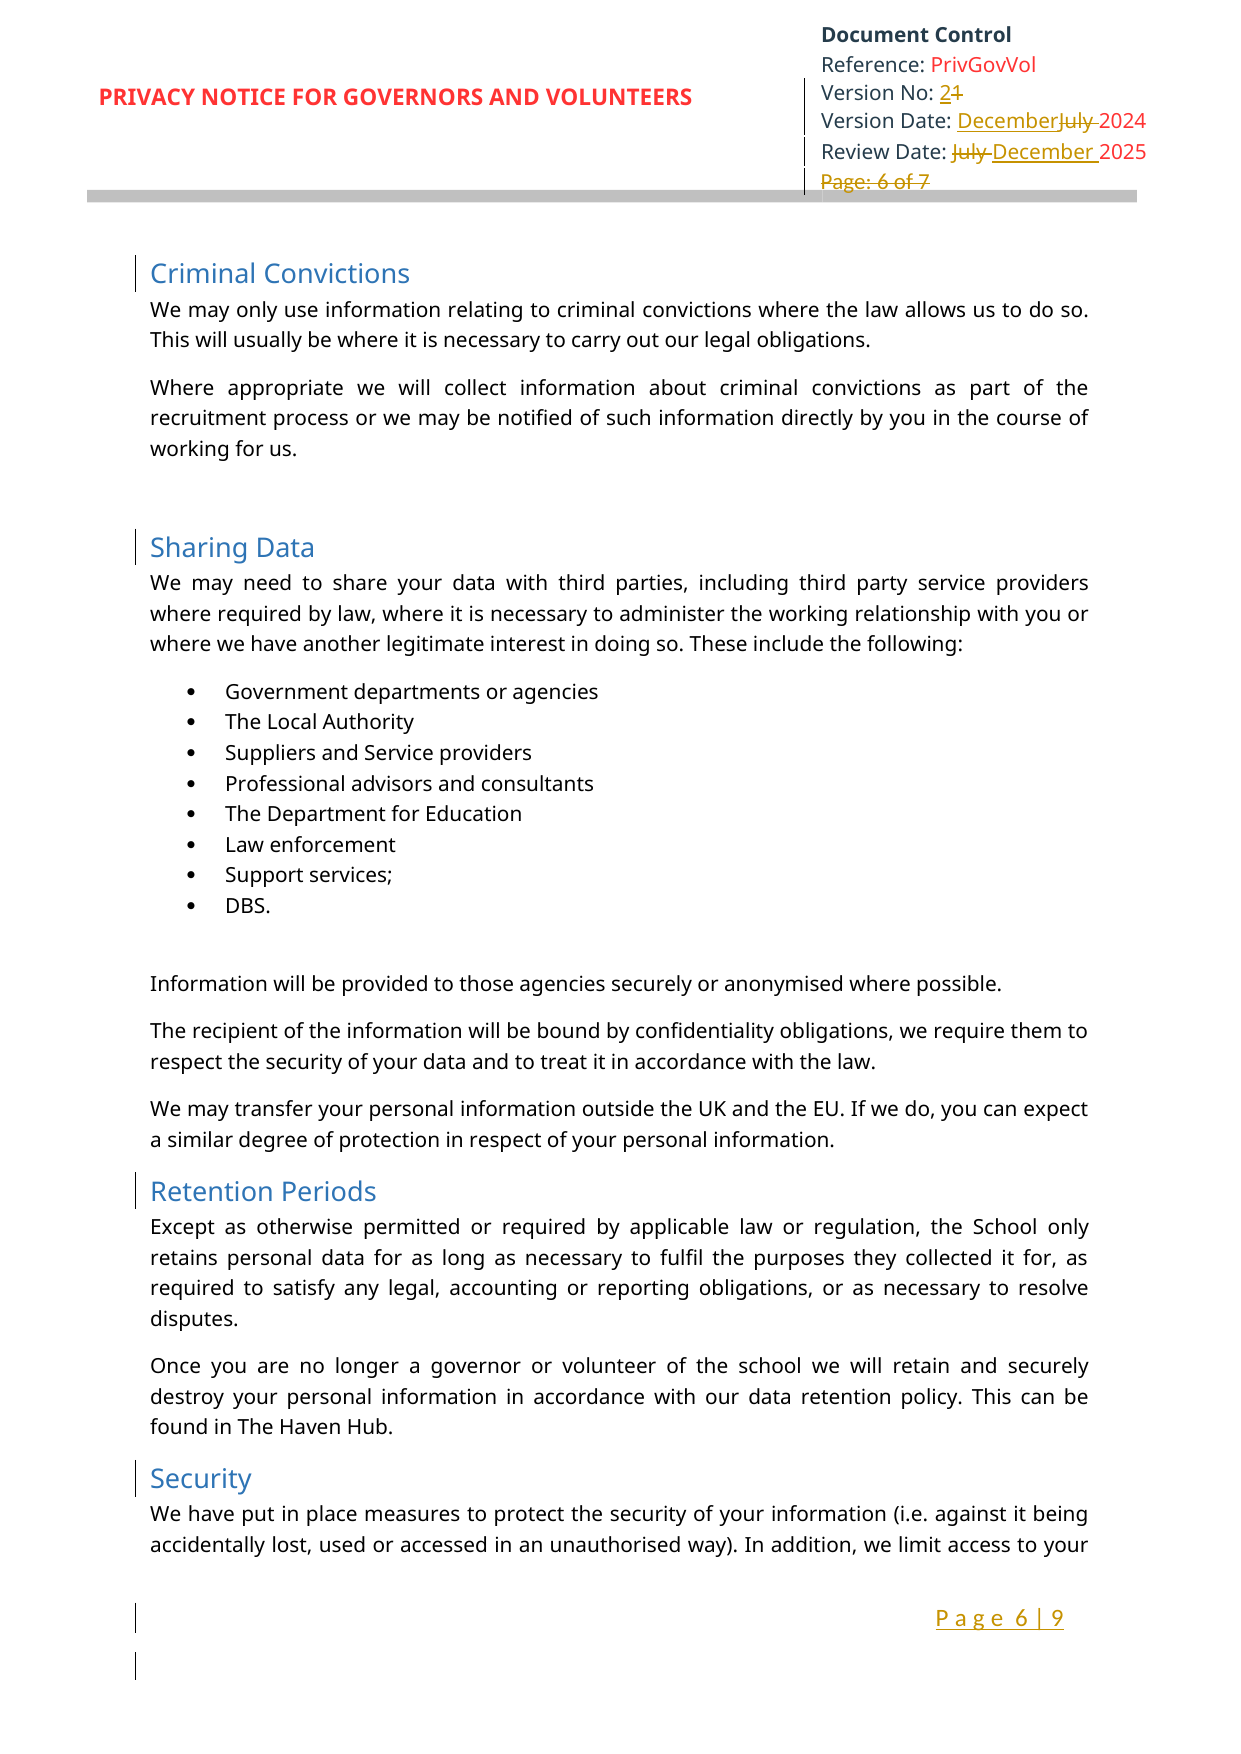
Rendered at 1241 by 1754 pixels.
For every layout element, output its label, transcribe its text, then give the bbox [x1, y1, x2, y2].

text We may need to share your data with third parties, including third party service providers where required by law, where it is necessary to administer the working relationship with you or where we have another legitimate interest in doing so. These include the following: [150, 568, 1090, 658]
text Once you are no longer a governor or volunteer of the school we will retain and securely destroy your personal information in accordance with our data retention policy. This can be found in The Haven Hub. [150, 1351, 1090, 1441]
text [150, 1499, 1090, 1559]
list DBS. [187, 891, 1090, 920]
subtitle Criminal Convictions [150, 255, 1090, 292]
list The Department for Education [187, 799, 1090, 828]
subtitle Security [150, 1460, 1090, 1497]
text We may only use information relating to criminal convictions where the law allows us to do so. This will usually be where it is necessary to carry out our legal obligations. [150, 295, 1090, 354]
text Except as otherwise permitted or required by applicable law or regulation, the School only retains personal data for as long as necessary to fulfil the purposes they collected it for, as required to satisfy any legal, accounting or reporting obligations, or as necessary to resolve disputes. [150, 1212, 1090, 1332]
text The recipient of the information will be bound by confidentiality obligations, we require them to respect the security of your data and to treat it in accordance with the law. [150, 1016, 1090, 1076]
subtitle Retention Periods [150, 1172, 1090, 1209]
list Support services; [187, 861, 1090, 889]
text Information will be provided to those agencies securely or anonymised where possible. [150, 969, 1090, 998]
subtitle Sharing Data [150, 528, 1090, 565]
list Government departments or agencies [187, 677, 1090, 705]
text Where appropriate we will collect information about criminal convictions as part of the recruitment process or we may be notified of such information directly by you in the course of working for us. [150, 373, 1090, 462]
list Professional advisors and consultants [187, 769, 1090, 797]
list Law enforcement [187, 830, 1090, 858]
list The Local Authority [187, 707, 1090, 736]
list Suppliers and Service providers [187, 738, 1090, 767]
text We may transfer your personal information outside the UK and the EU. If we do, you can expect a similar degree of protection in respect of your personal information. [150, 1094, 1090, 1153]
